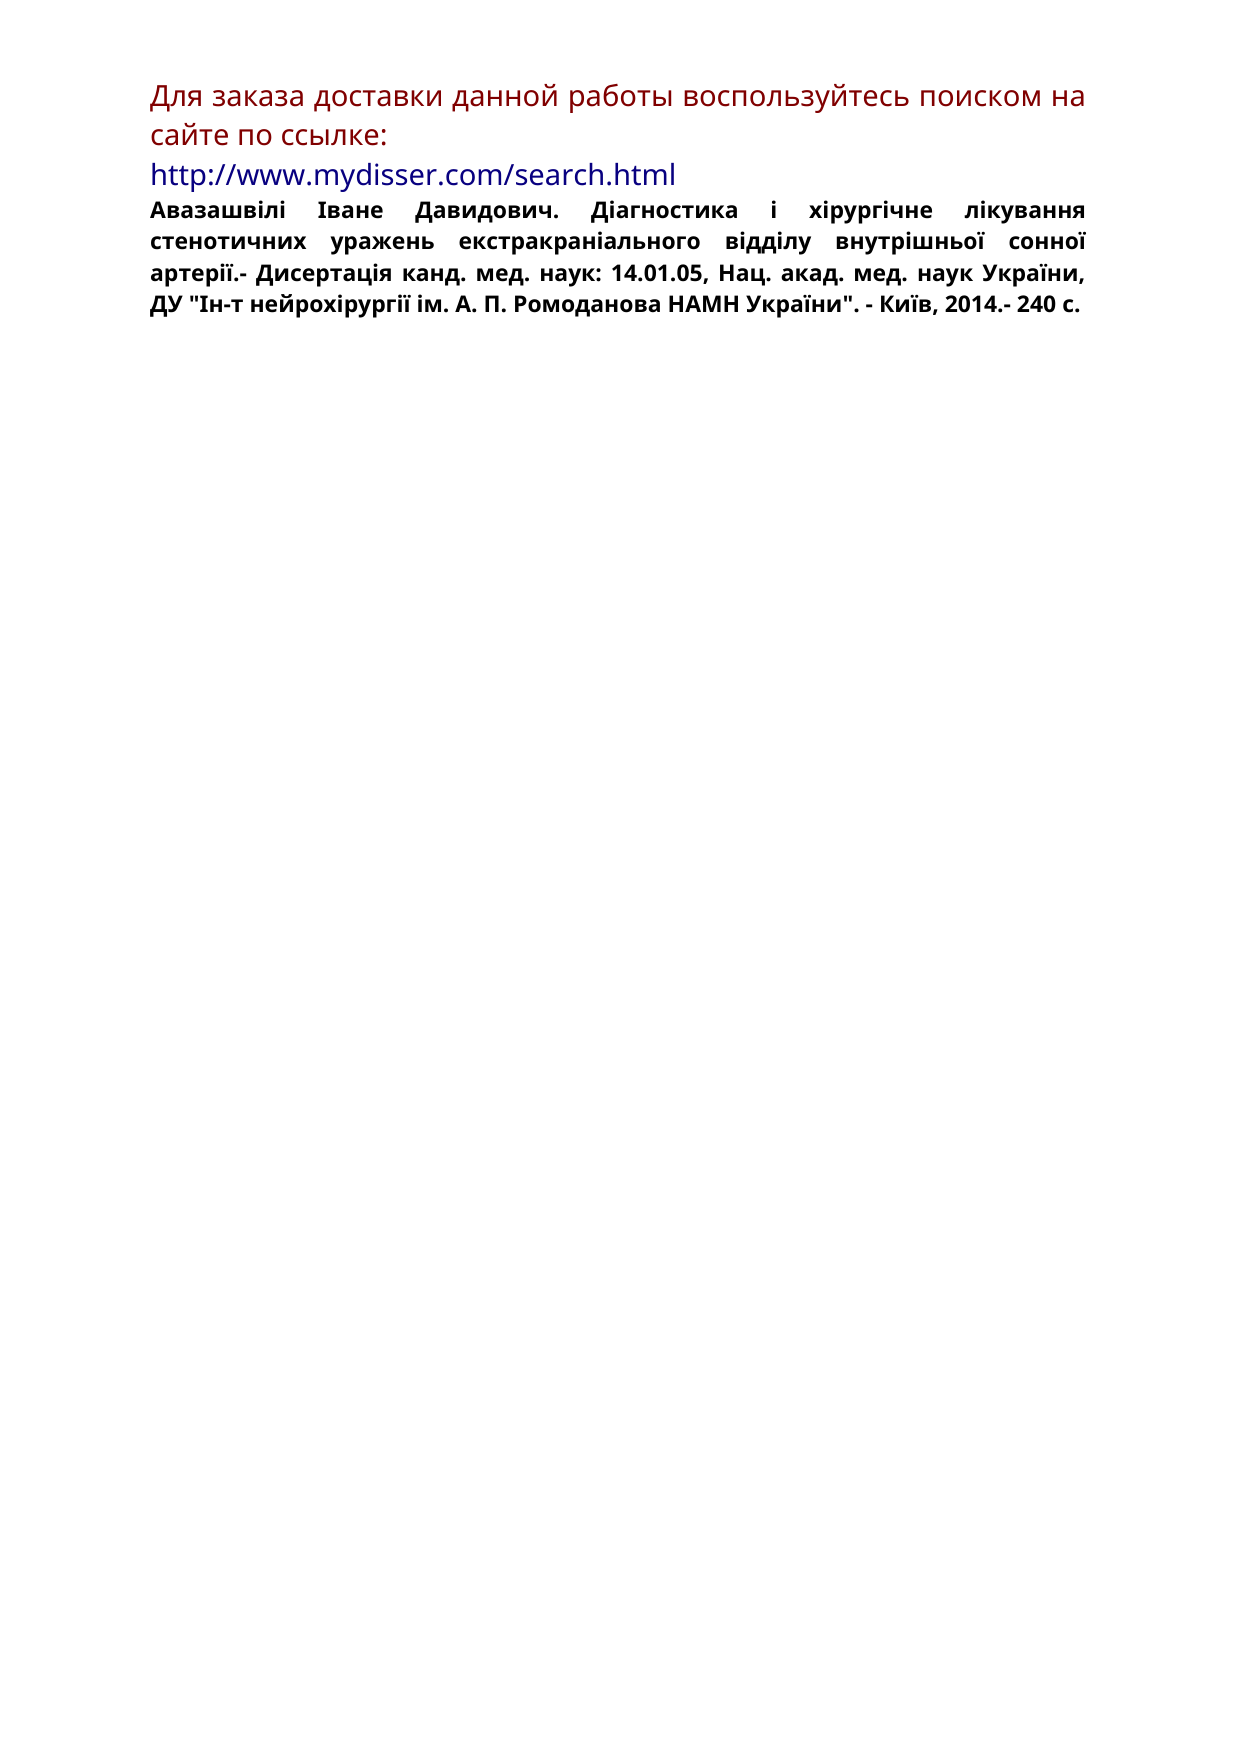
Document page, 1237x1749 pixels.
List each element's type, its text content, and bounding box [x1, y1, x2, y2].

text Авазашвілі Іване Давидович. Діагностика і хірургічне лікування стенотичних уражень екстракраніального відділу внутрішньої сонної артерії.- Дисертація канд. мед. наук: 14.01.05, Нац. акад. мед. наук України, ДУ "Ін-т нейрохірургії ім. А. П. Ромоданова НАМН України". - Київ, 2014.- 240 с. [150, 194, 1086, 319]
